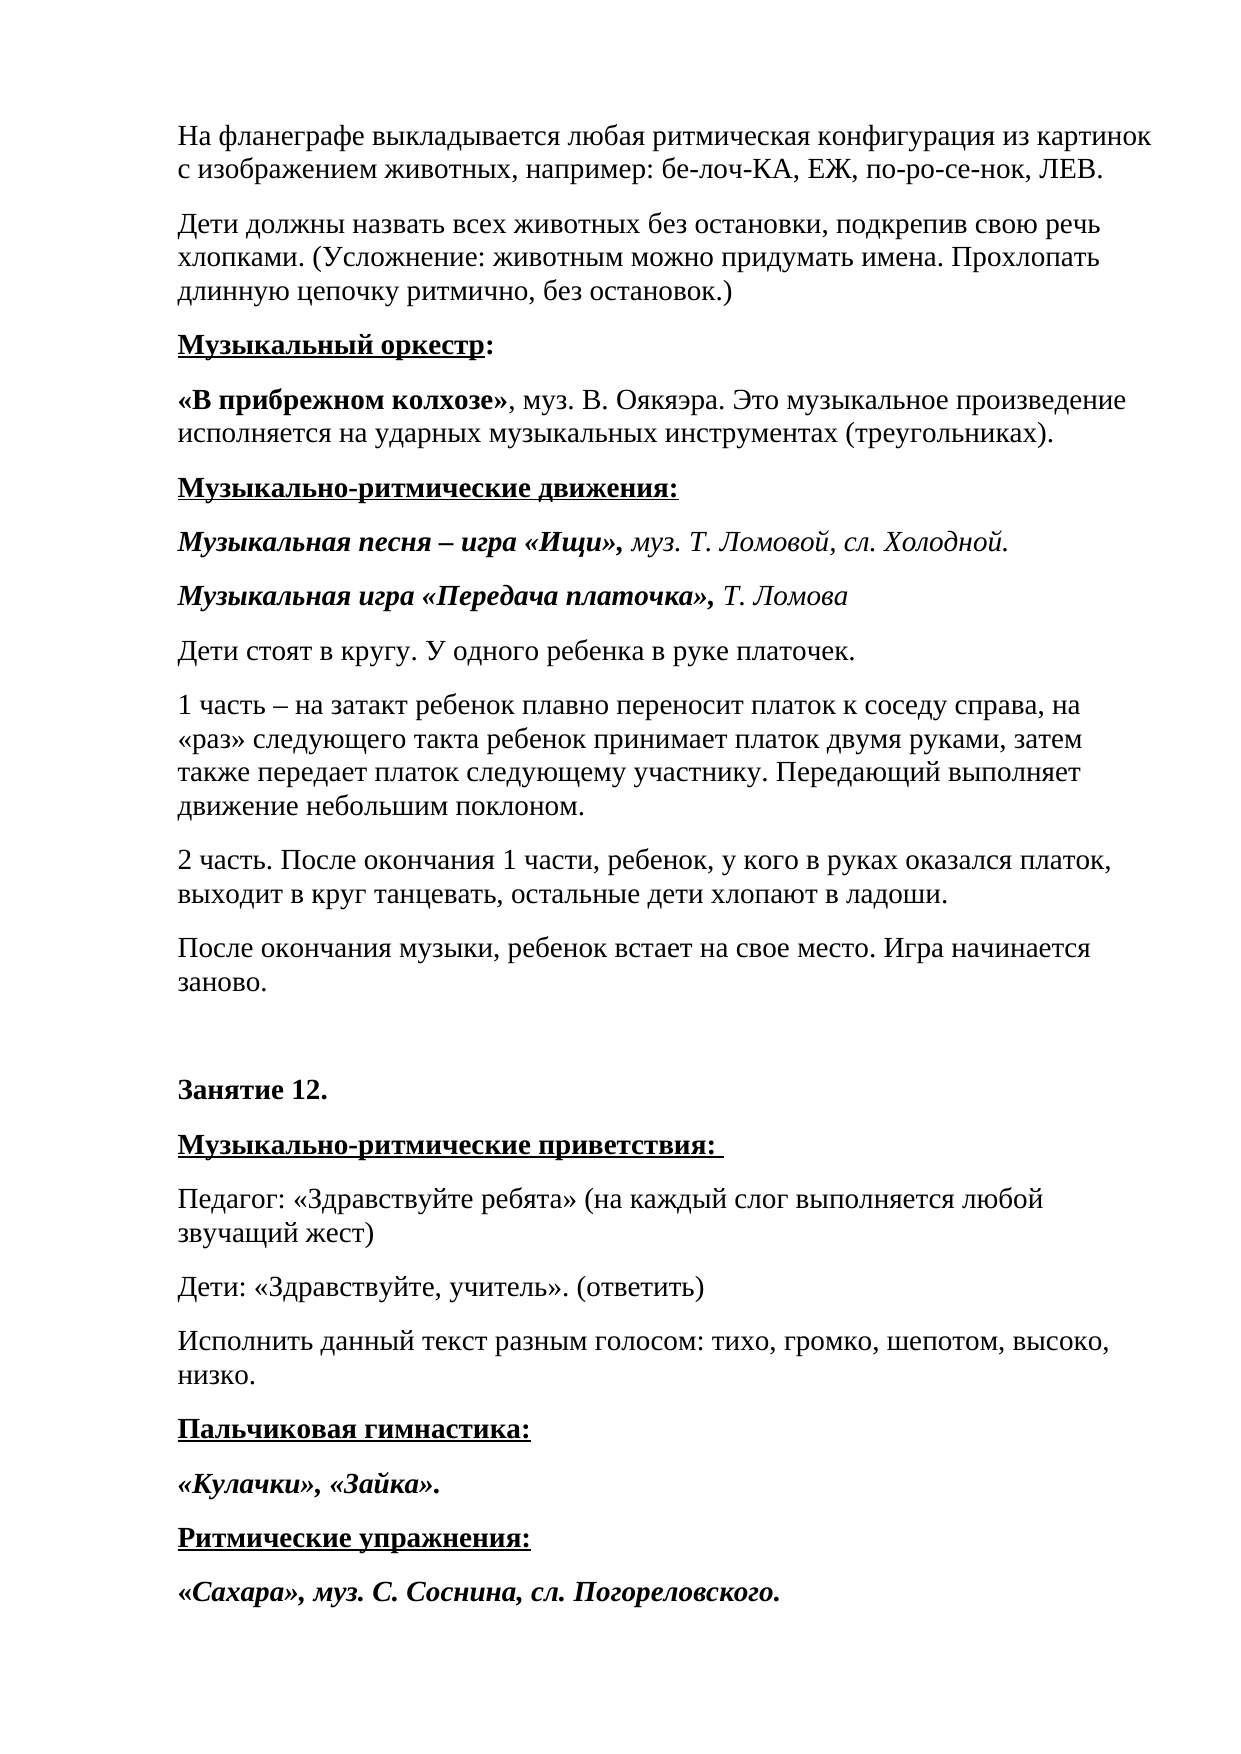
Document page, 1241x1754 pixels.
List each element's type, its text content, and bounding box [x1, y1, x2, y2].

text «Сахара», муз. С. Соснина, сл. Погореловского. [177, 1574, 1152, 1608]
text Музыкальный оркестр: [177, 327, 1152, 361]
text «Кулачки», «Зайка». [177, 1466, 1152, 1499]
text Ритмические упражнения: [177, 1520, 1152, 1554]
text Педагог: «Здравствуйте ребята» (на каждый слог выполняется любой звучащий жест) [177, 1181, 1152, 1248]
text «В прибрежном колхозе», муз. В. Оякяэра. Это музыкальное произведение исполняется на ударных музыкальных инструментах (треугольниках). [177, 382, 1152, 449]
text Занятие 12. [177, 1072, 1152, 1106]
text Музыкальная песня – игра «Ищи», муз. Т. Ломовой, сл. Холодной. [177, 524, 1152, 558]
text Музыкальная игра «Передача платочка», Т. Ломова [177, 578, 1152, 612]
text 1 часть – на затакт ребенок плавно переносит платок к соседу справа, на «раз» следующего такта ребенок принимает платок двумя руками, затем также передает платок следующему участнику. Передающий выполняет движение небольшим поклоном. [177, 687, 1152, 821]
text Дети: «Здравствуйте, учитель». (ответить) [177, 1269, 1152, 1303]
text 2 часть. После окончания 1 части, ребенок, у кого в руках оказался платок, выходит в круг танцевать, остальные дети хлопают в ладоши. [177, 842, 1152, 909]
text Дети должны назвать всех животных без остановки, подкрепив свою речь хлопками. (Усложнение: животным можно придумать имена. Прохлопать длинную цепочку ритмично, без остановок.) [177, 206, 1152, 307]
text После окончания музыки, ребенок встает на свое место. Игра начинается заново. [177, 930, 1152, 997]
text Музыкально-ритмические приветствия: [177, 1127, 1152, 1160]
text Пальчиковая гимнастика: [177, 1411, 1152, 1445]
text Исполнить данный текст разным голосом: тихо, громко, шепотом, высоко, низко. [177, 1323, 1152, 1391]
text Музыкально-ритмические движения: [177, 470, 1152, 503]
text На фланеграфе выкладывается любая ритмическая конфигурация из картинок с изображением животных, например: бе-лоч-КА, ЕЖ, по-ро-се-нок, ЛЕВ. [177, 118, 1152, 185]
text Дети стоят в кругу. У одного ребенка в руке платочек. [177, 633, 1152, 666]
